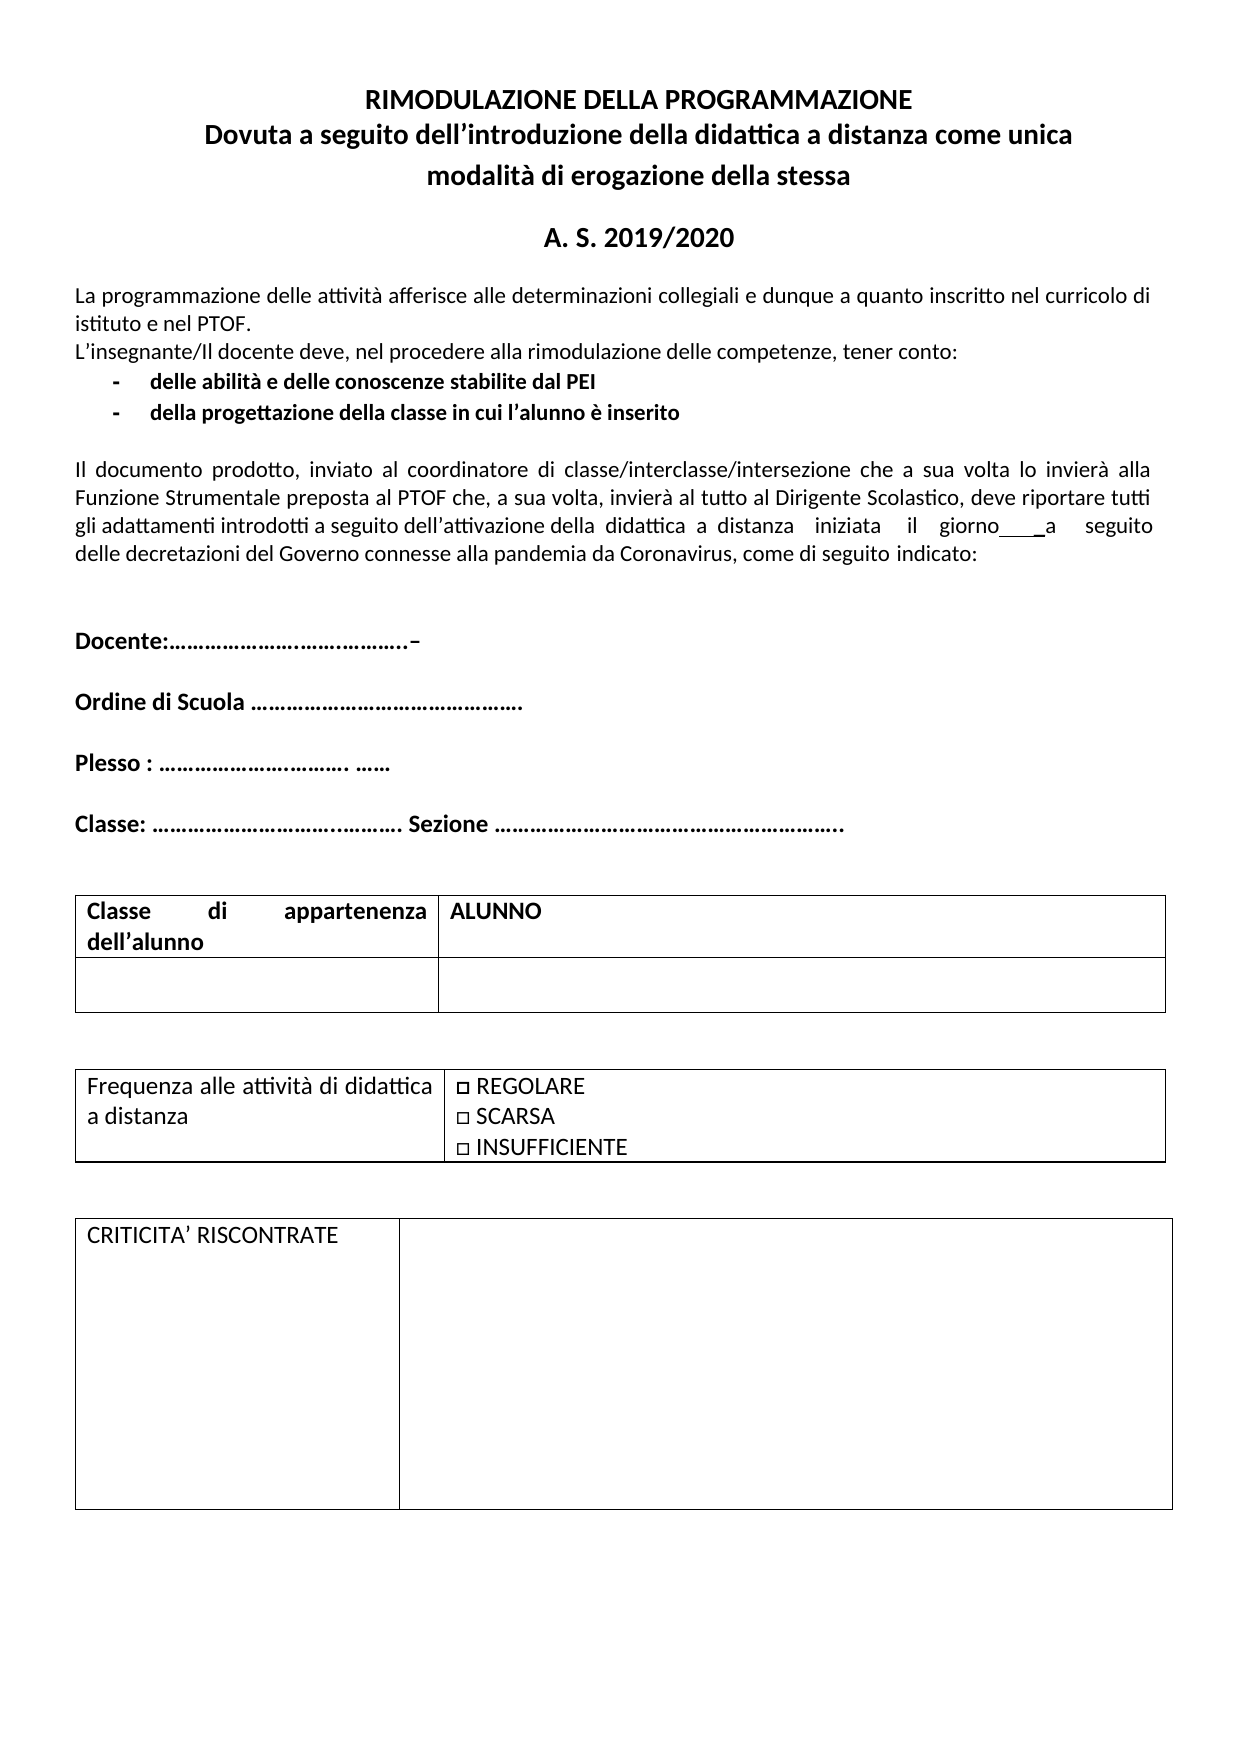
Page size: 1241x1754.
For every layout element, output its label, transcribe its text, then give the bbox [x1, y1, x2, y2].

list della progettazione della classe in cui l’alunno è inserito [112, 396, 1153, 427]
list delle abilità e delle conoscenze stabilite dal PEI [112, 365, 1153, 396]
table_header □ REGOLARE □ SCARSA □ INSUFFICIENTE [445, 1070, 1165, 1161]
text Ordine di Scuola ………………………………………. [75, 686, 1165, 716]
table_header Classe di appartenenza dell’alunno [76, 896, 438, 957]
text RIMODULAZIONE DELLA PROGRAMMAZIONE [112, 81, 1165, 116]
text Docente:………………….…….………..– [75, 625, 1165, 655]
text A. S. 2019/2020 [112, 219, 1165, 255]
table_header ALUNNO [439, 896, 1165, 957]
text La programmazione delle attività afferisce alle determinazioni collegiali e dunque a quanto inscritto nel curricolo di istituto e nel PTOF. [75, 281, 1153, 337]
table_cell [76, 958, 438, 1012]
table_header Frequenza alle attività di didattica a distanza [76, 1070, 444, 1161]
table_cell [439, 958, 1165, 1012]
text Il documento prodotto, inviato al coordinatore di classe/interclasse/intersezione che a sua volta lo invierà alla Funzione Strumentale preposta al PTOF che, a sua volta, invierà al tutto al Dirigente Scolastico, deve riportare tutti gli adattamenti introdotti a seguito dell’attivazione della didattica a distanza iniziata il giorno _a seguito delle decretazioni del Governo connesse alla pandemia da Coronavirus, come di seguito indicato: [75, 456, 1153, 568]
text Plesso : ………………….………. …… [75, 747, 1165, 777]
table_header [400, 1219, 1172, 1509]
text L’insegnante/Il docente deve, nel procedere alla rimodulazione delle competenze, tener conto: [75, 337, 1153, 365]
table_header CRITICITA’ RISCONTRATE [76, 1219, 399, 1509]
text Classe: …………………………..………. Sezione ………………………………………………….. [75, 808, 1165, 839]
text Dovuta a seguito dell’introduzione della didattica a distanza come unica modalità di erogazione della stessa [169, 116, 1108, 193]
